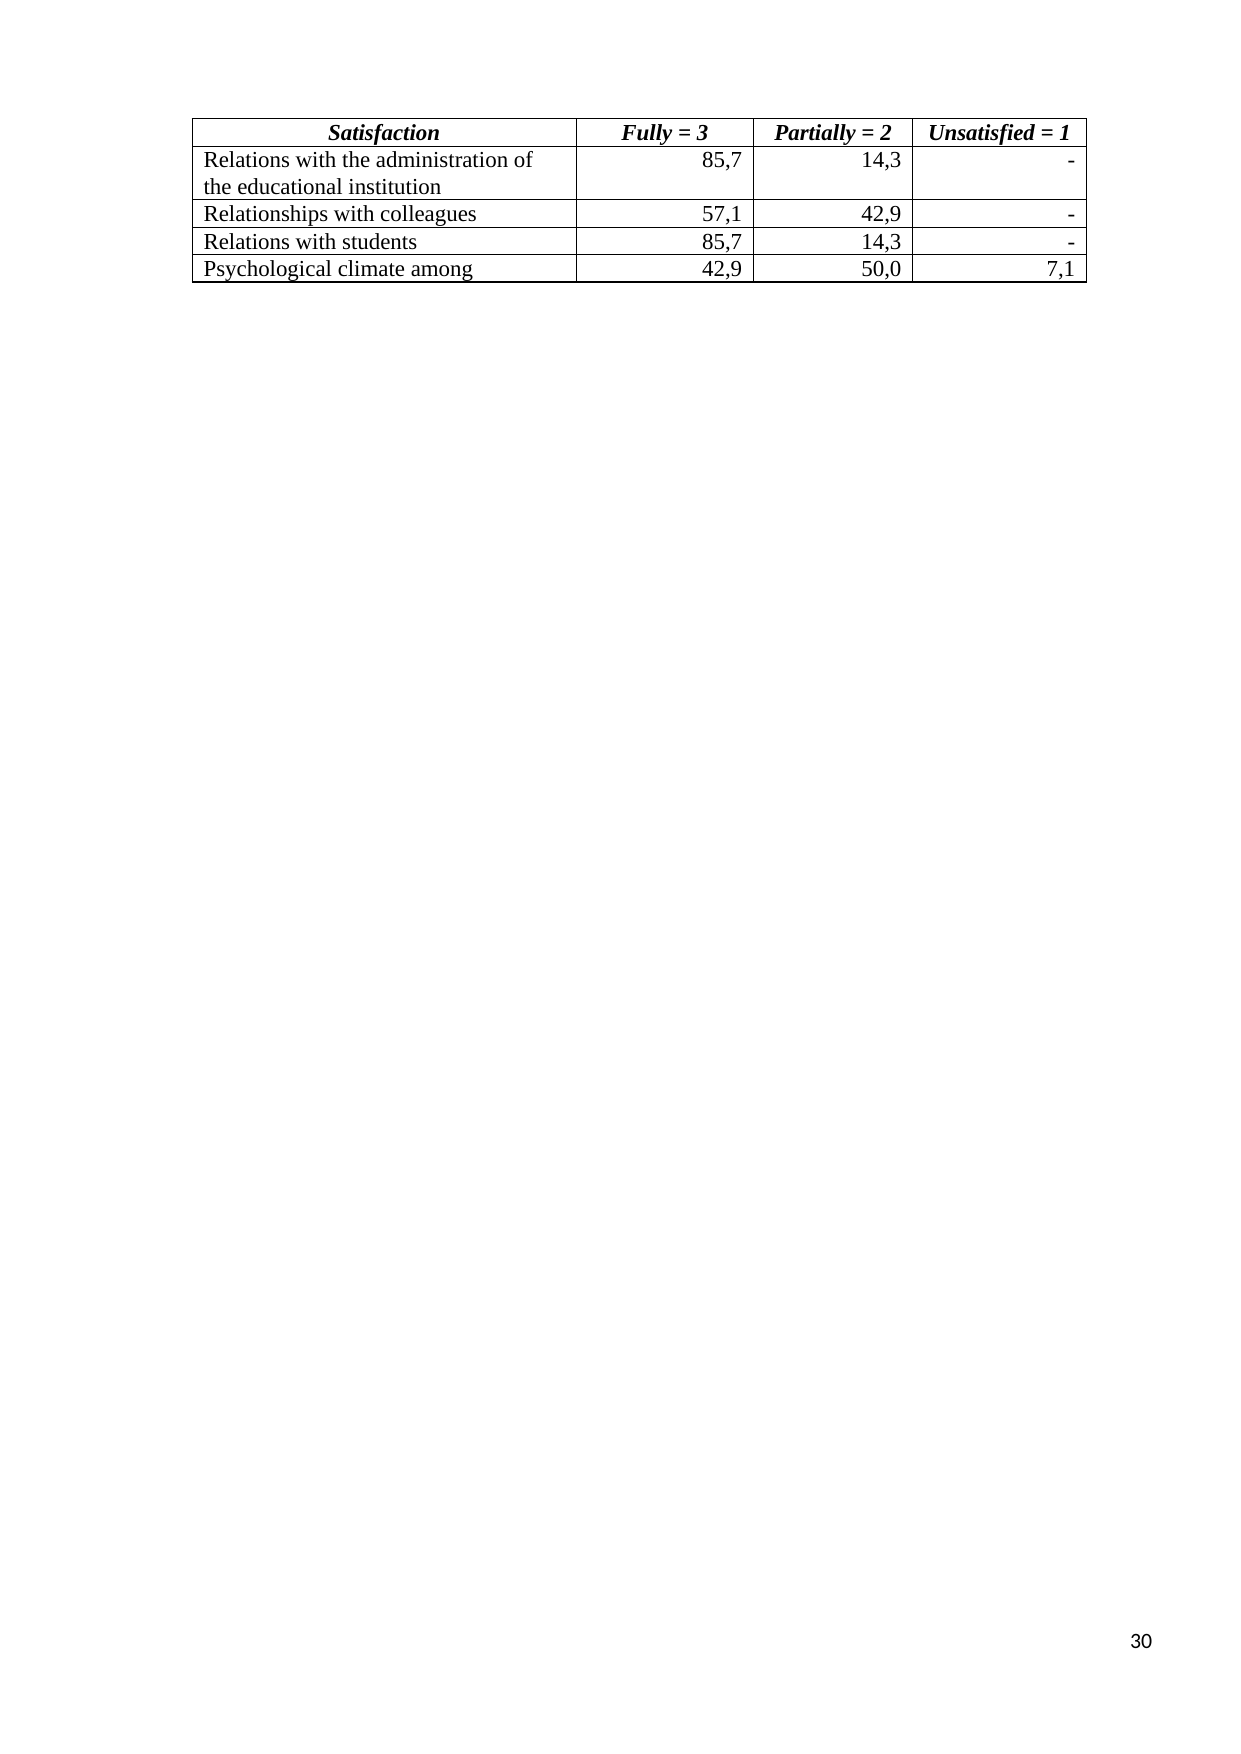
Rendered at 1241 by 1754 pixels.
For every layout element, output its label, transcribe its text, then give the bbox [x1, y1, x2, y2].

table_header Partially = 2 [754, 119, 912, 146]
table_cell 57,1 [577, 200, 753, 227]
table_header Unsatisfied = 1 [913, 119, 1086, 146]
table_cell Relationships with colleagues [193, 200, 576, 227]
table_cell 42,9 [577, 255, 753, 281]
table_header Fully = 3 [577, 119, 753, 146]
table_cell 42,9 [754, 200, 912, 227]
table_cell - [913, 147, 1086, 199]
table_cell 85,7 [577, 147, 753, 199]
table_header Satisfaction [193, 119, 576, 146]
table_cell - [913, 200, 1086, 227]
table_cell Psychological climate among [193, 255, 576, 281]
table_cell Relations with students [193, 228, 576, 254]
table_cell Relations with the administration of the educational institution [193, 147, 576, 199]
table_cell 50,0 [754, 255, 912, 281]
table_cell 85,7 [577, 228, 753, 254]
table_cell 14,3 [754, 228, 912, 254]
table_cell 7,1 [913, 255, 1086, 281]
table_cell 14,3 [754, 147, 912, 199]
table_cell - [913, 228, 1086, 254]
